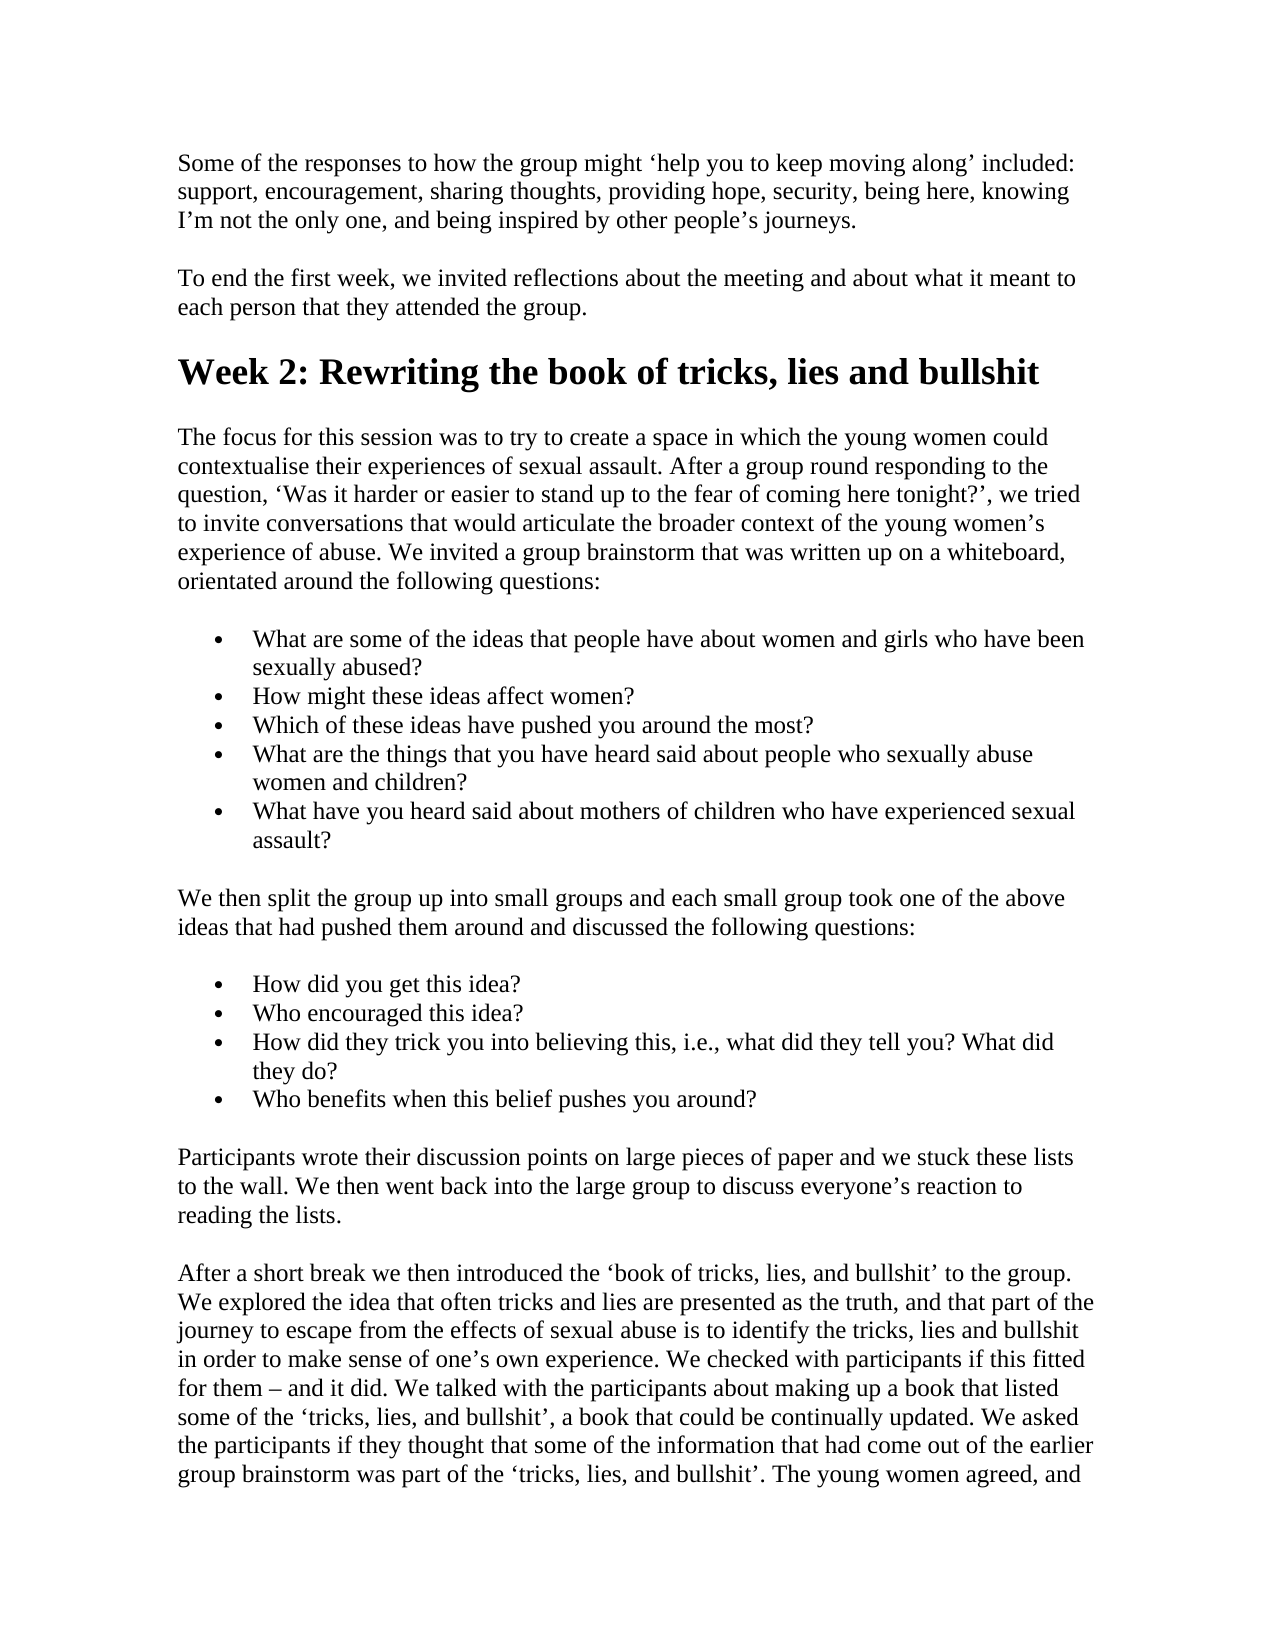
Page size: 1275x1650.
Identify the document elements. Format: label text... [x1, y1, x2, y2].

list What are some of the ideas that people have about women and girls who have been sexually abused? [215, 624, 1098, 681]
list Who benefits when this belief pushes you around? [215, 1084, 1098, 1113]
text Some of the responses to how the group might ‘help you to keep moving along’ included: support, encouragement, sharing thoughts, providing hope, security, being here, knowing I’m not the only one, and being inspired by other people’s journeys. [177, 148, 1098, 234]
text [177, 1258, 1098, 1488]
text We then split the group up into small groups and each small group took one of the above ideas that had pushed them around and discussed the following questions: [177, 883, 1098, 940]
text Week 2: Rewriting the book of tricks, lies and bullshit [177, 350, 1098, 393]
list What have you heard said about mothers of children who have experienced sexual assault? [215, 796, 1098, 854]
list How might these ideas affect women? [215, 681, 1098, 710]
text To end the first week, we invited reflections about the meeting and about what it meant to each person that they attended the group. [177, 263, 1098, 321]
text Participants wrote their discussion points on large pieces of paper and we stuck these lists to the wall. We then went back into the large group to discuss everyone’s reaction to reading the lists. [177, 1142, 1098, 1229]
list Who encouraged this idea? [215, 998, 1098, 1027]
list How did they trick you into believing this, i.e., what did they tell you? What did they do? [215, 1027, 1098, 1084]
list How did you get this idea? [215, 969, 1098, 998]
list Which of these ideas have pushed you around the most? [215, 710, 1098, 739]
list What are the things that you have heard said about people who sexually abuse women and children? [215, 739, 1098, 796]
text The focus for this session was to try to create a space in which the young women could contextualise their experiences of sexual assault. After a group round responding to the question, ‘Was it harder or easier to stand up to the fear of coming here tonight?’, we tried to invite conversations that would articulate the broader context of the young women’s experience of abuse. We invited a group brainstorm that was written up on a whiteboard, orientated around the following questions: [177, 422, 1098, 594]
